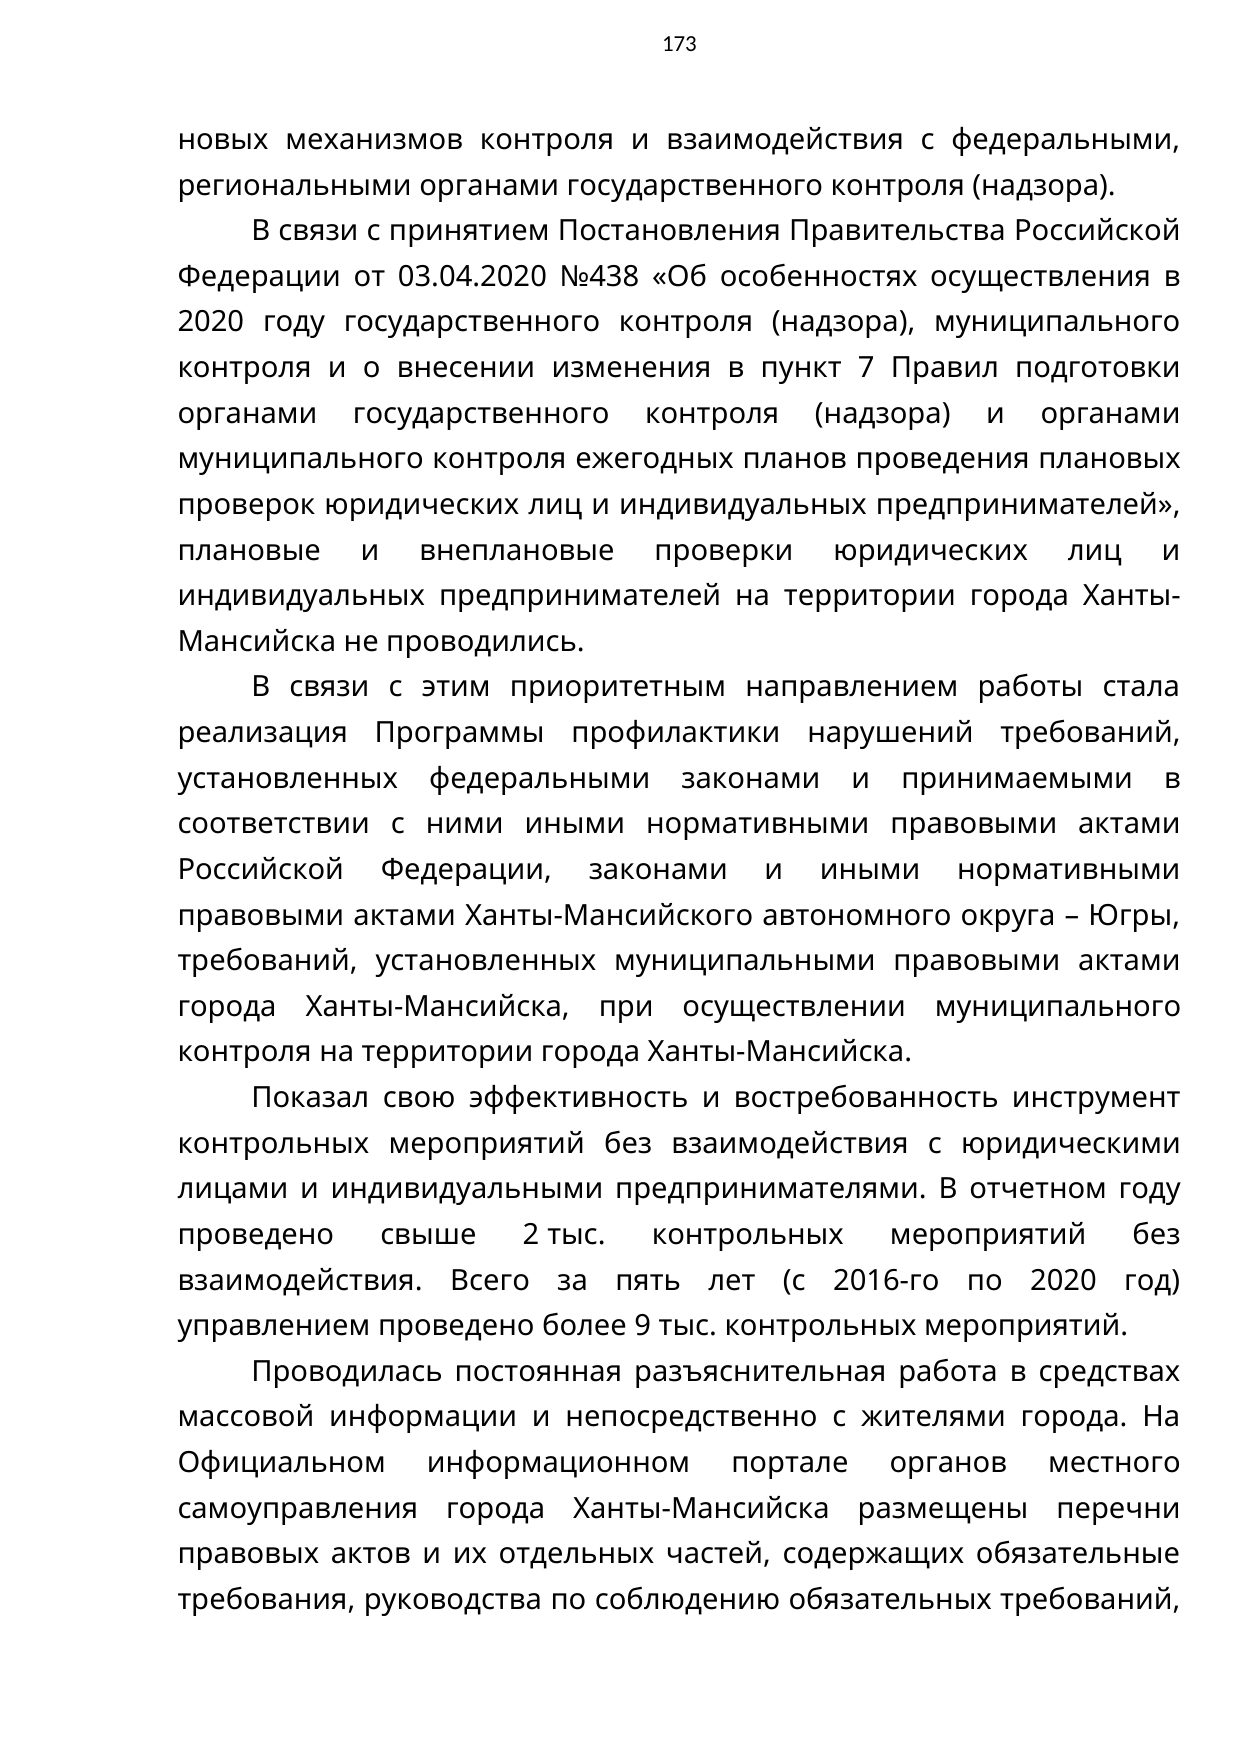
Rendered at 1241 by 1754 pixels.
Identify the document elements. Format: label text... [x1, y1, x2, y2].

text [177, 1350, 1181, 1618]
text Показал свою эффективность и востребованность инструмент контрольных мероприятий без взаимодействия с юридическими лицами и индивидуальными предпринимателями. В отчетном году проведено свыше 2 тыс. контрольных мероприятий без взаимодействия. Всего за пять лет (с 2016-го по 2020 год) управлением проведено более 9 тыс. контрольных мероприятий. [177, 1076, 1181, 1344]
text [177, 118, 1181, 203]
text В связи с этим приоритетным направлением работы стала реализация Программы профилактики нарушений требований, установленных федеральными законами и принимаемыми в соответствии с ними иными нормативными правовыми актами Российской Федерации, законами и иными нормативными правовыми актами Ханты-Мансийского автономного округа – Югры, требований, установленных муниципальными правовыми актами города Ханты-Мансийска, при осуществлении муниципального контроля на территории города Ханты-Мансийска. [177, 666, 1181, 1070]
text В связи с принятием Постановления Правительства Российской Федерации от 03.04.2020 №438 «Об особенностях осуществления в 2020 году государственного контроля (надзора), муниципального контроля и о внесении изменения в пункт 7 Правил подготовки органами государственного контроля (надзора) и органами муниципального контроля ежегодных планов проведения плановых проверок юридических лиц и индивидуальных предпринимателей», плановые и внеплановые проверки юридических лиц и индивидуальных предпринимателей на территории города Ханты-Мансийска не проводились. [177, 209, 1181, 660]
